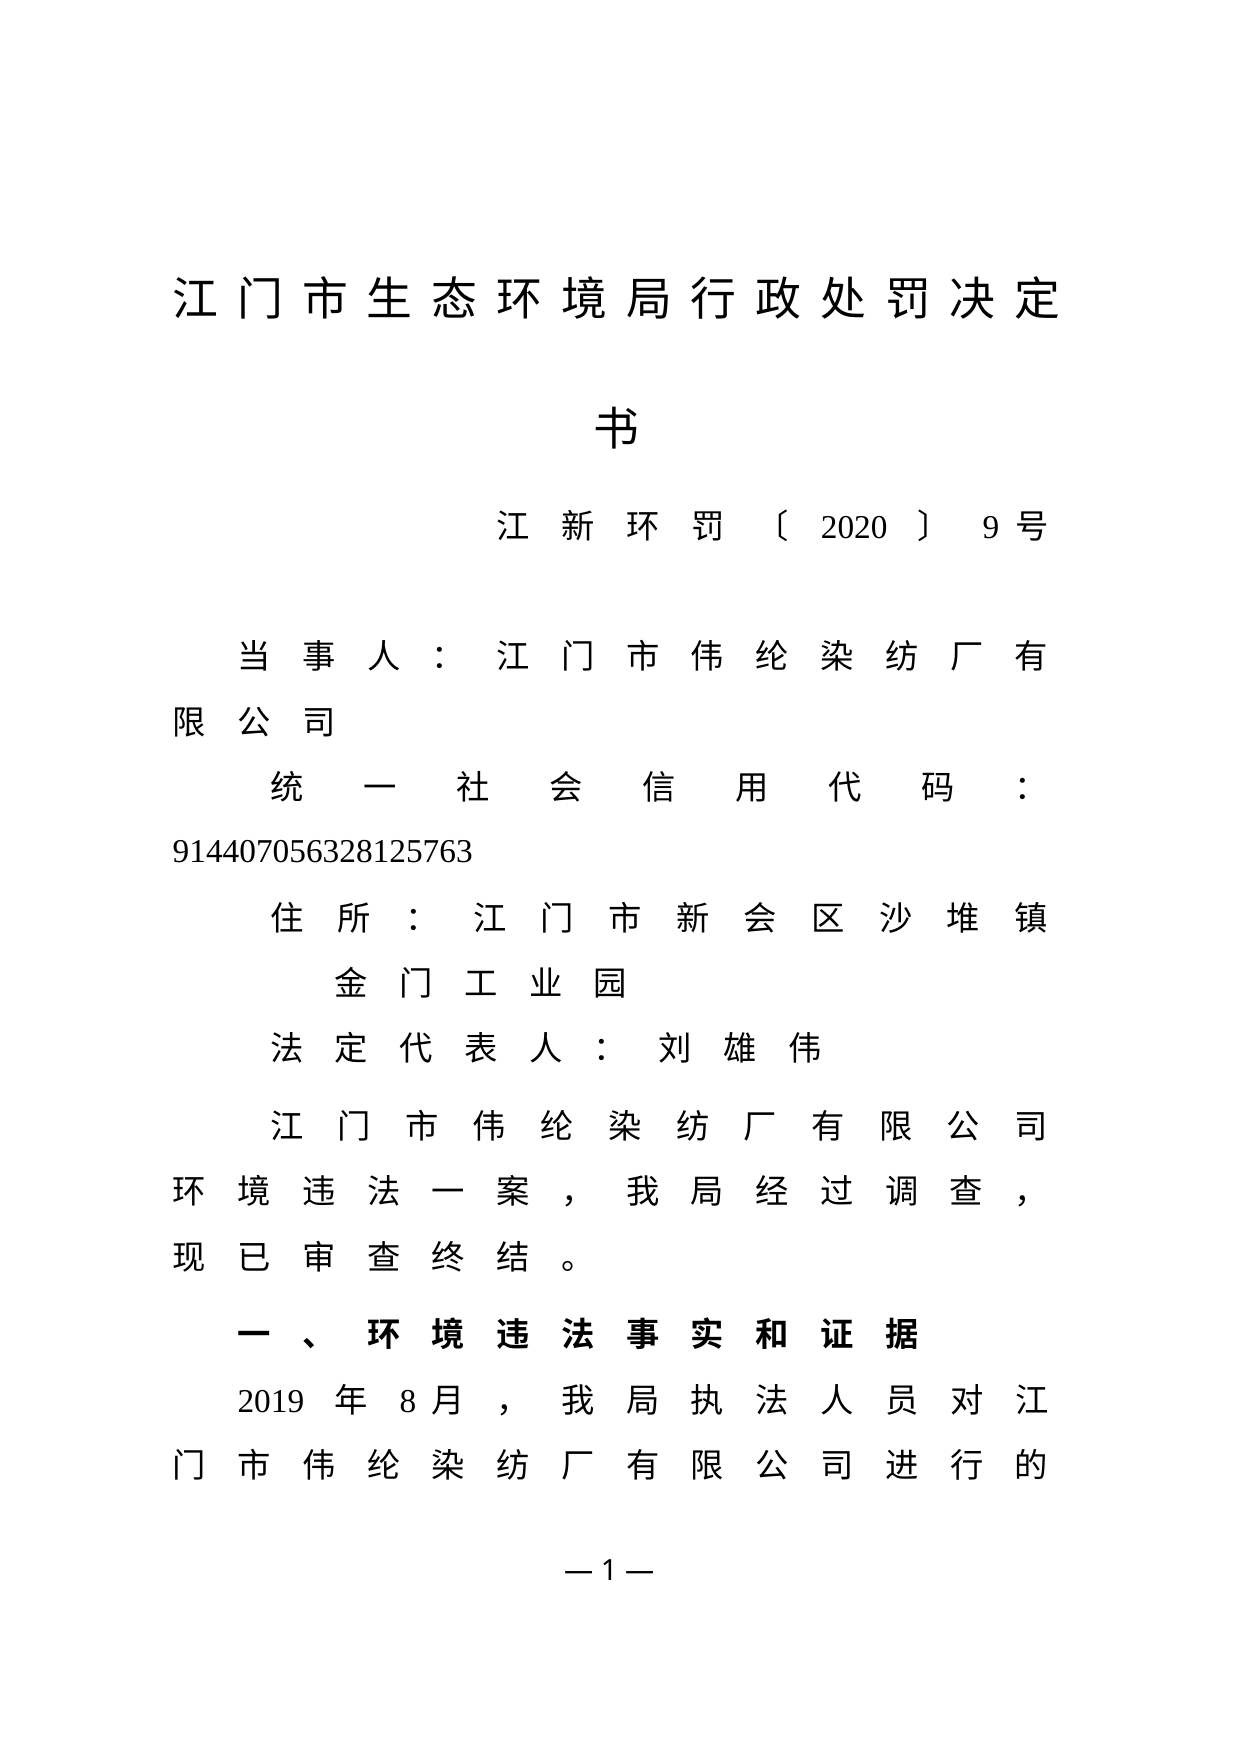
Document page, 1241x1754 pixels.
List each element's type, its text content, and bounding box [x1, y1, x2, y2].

text 江门市伟纶染纺厂有限公司环境违法一案，我局经过调查，现已审查终结。 [172, 1091, 1079, 1287]
text 江新环罚〔2020〕9号 [172, 491, 1079, 556]
text 统一社会信用代码：914407056328125763 [172, 752, 1079, 883]
text 当事人：江门市伟纶染纺厂有限公司 [172, 622, 1079, 752]
text 一、环境违法事实和证据 [172, 1300, 1079, 1365]
text 法定代表人：刘雄伟 [172, 1013, 1079, 1079]
text 住所：江门市新会区沙堆镇金门工业园 [237, 883, 1079, 1013]
text 江门市生态环境局行政处罚决定书 [172, 230, 1079, 491]
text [172, 1365, 1079, 1496]
